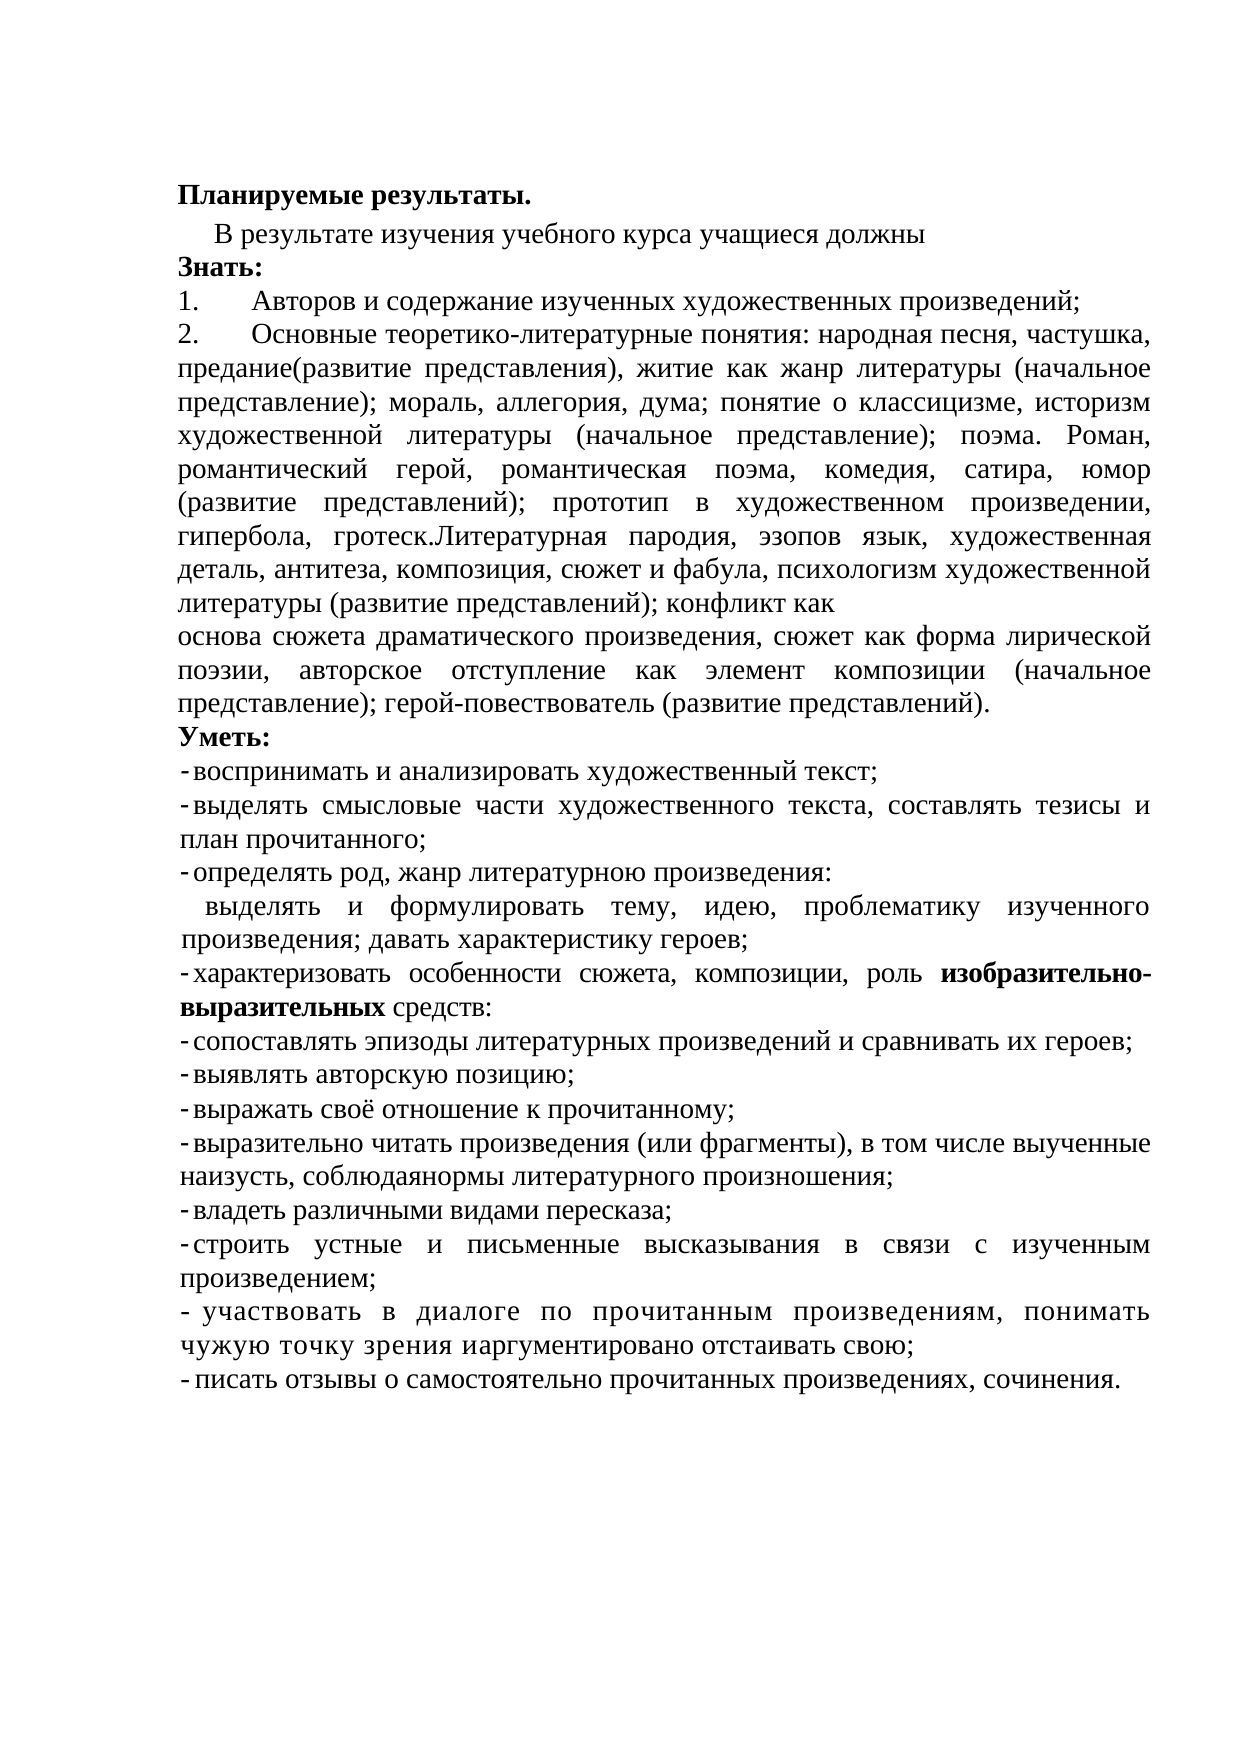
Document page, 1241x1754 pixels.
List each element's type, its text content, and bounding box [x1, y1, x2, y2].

text выделять и формулировать тему, идею, проблематику изученного произведения; давать характеристику героев; [181, 888, 1151, 955]
list Основные теоретико-литературные понятия: народная песня, частушка, предание(развитие представления), житие как жанр литературы (начальное представление); мораль, аллегория, дума; понятие о классицизме, историзм художественной литературы (начальное представление); поэма. Роман, романтический герой, романтическая поэма, комедия, сатира, юмор (развитие представлений); прототип в художественном произведении, гипербола, гротеск.Литературная пародия, эзопов язык, художественная деталь, антитеза, композиция, сюжет и фабула, психологизм художественной литературы (развитие представлений); конфликт как [177, 317, 1152, 618]
text В результате изучения учебного курса учащиеся должны [177, 216, 1152, 249]
list выражать своё отношение к прочитанному; [179, 1091, 1152, 1124]
list выразительно читать произведения (или фрагменты), в том числе выученные наизусть, соблюдаянормы литературного произношения; [179, 1124, 1152, 1192]
list воспринимать и анализировать художественный текст; [179, 753, 1152, 786]
list определять род, жанр литературною произведения: [179, 854, 1152, 888]
text - участвовать в диалоге по прочитанным произведениям, понимать чужую точку зрения иаргументировано отстаивать свою; [180, 1293, 1152, 1360]
list строить устные и письменные высказывания в связи с изученным произведением; [179, 1226, 1152, 1293]
text основа сюжета драматического произведения, сюжет как форма лирической поэзии, авторское отступление как элемент композиции (начальное представление); герой-повествователь (развитие представлений). [177, 618, 1152, 719]
text Планируемые результаты. [177, 177, 1152, 211]
text - писать отзывы о самостоятельно прочитанных произведениях, сочинения. [180, 1361, 1152, 1395]
text Уметь: [177, 719, 1152, 753]
list Авторов и содержание изученных художественных произведений; [177, 283, 1152, 317]
list владеть различными видами пересказа; [179, 1192, 1152, 1225]
list характеризовать особенности сюжета, композиции, роль изобразительно-выразительных средств: [179, 955, 1152, 1022]
list выделять смысловые части художественного текста, составлять тезисы и план прочитанного; [179, 787, 1152, 854]
text Знать: [177, 249, 1152, 283]
list сопоставлять эпизоды литературных произведений и сравнивать их героев; [179, 1023, 1152, 1057]
list выявлять авторскую позицию; [179, 1057, 1152, 1090]
